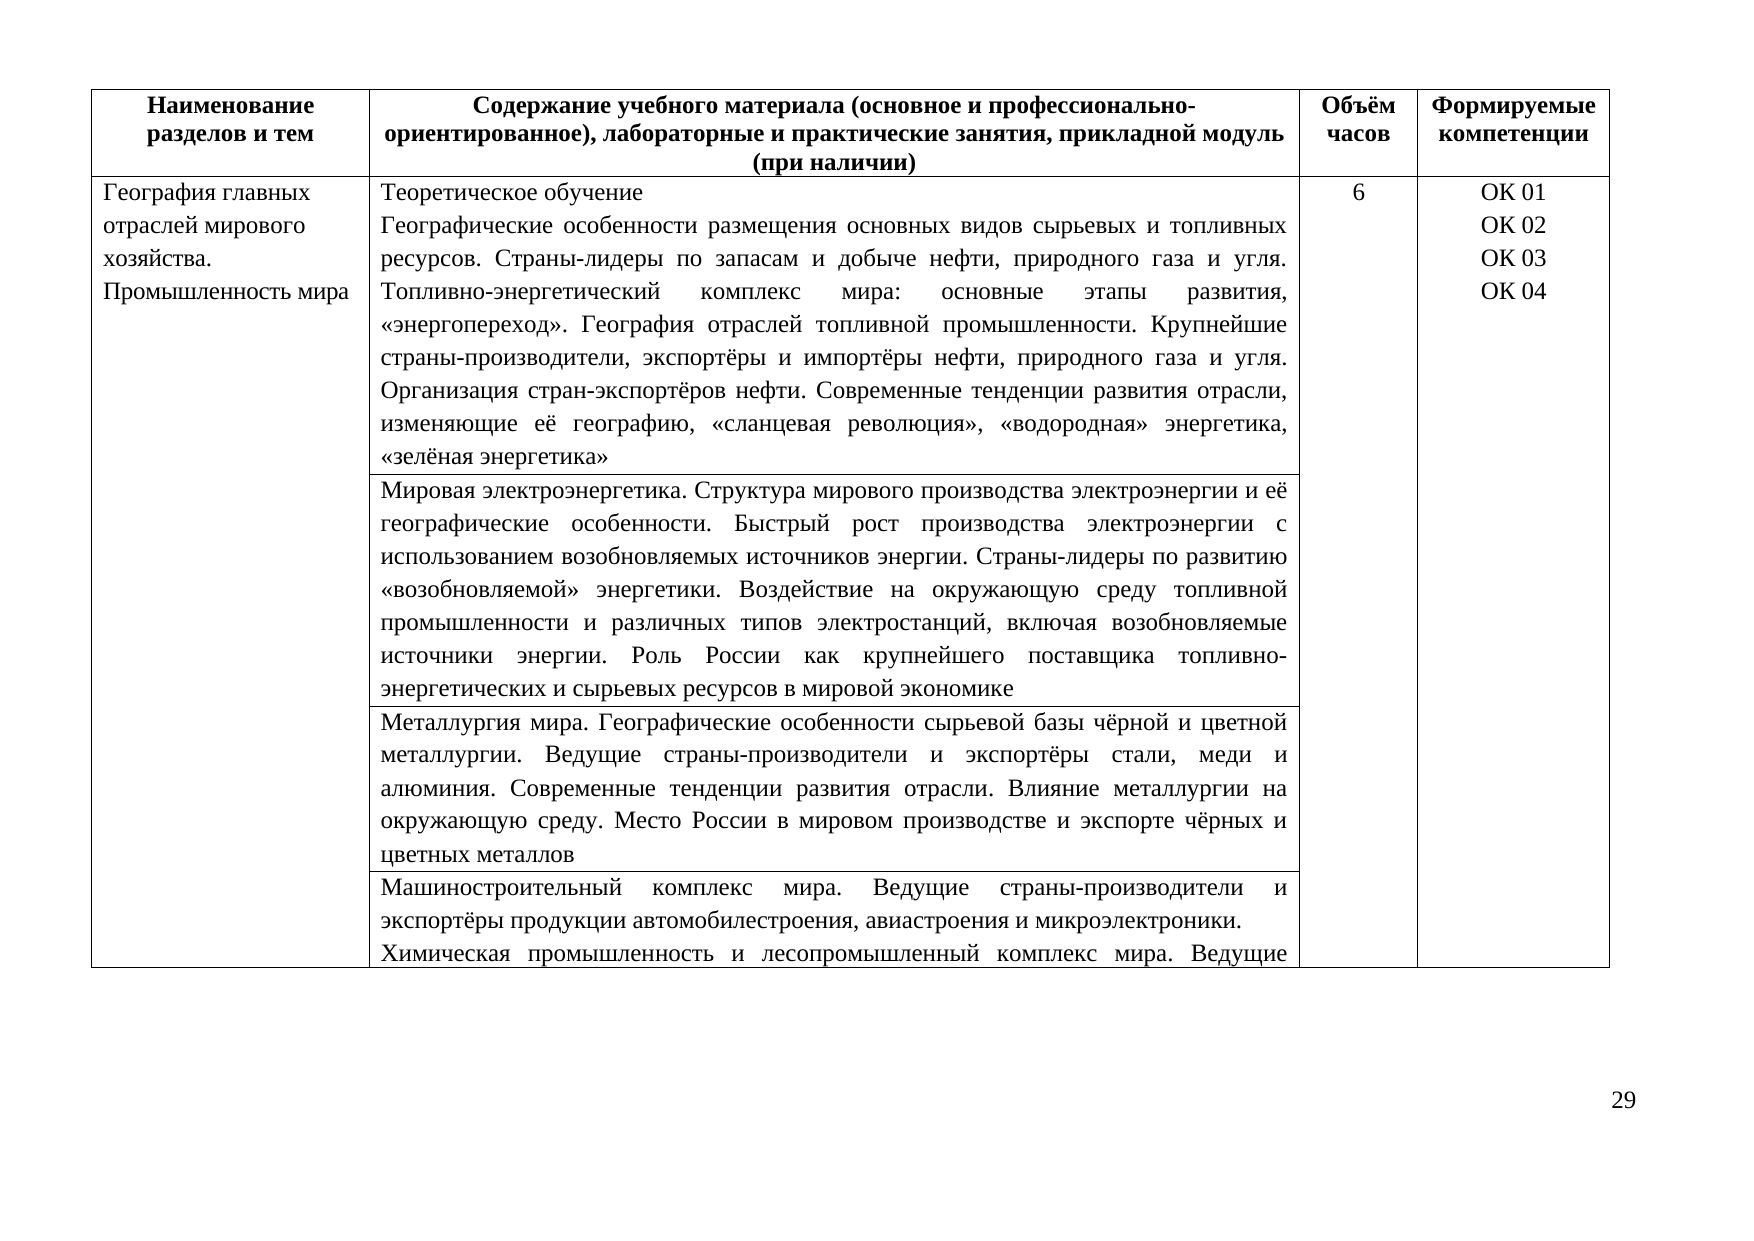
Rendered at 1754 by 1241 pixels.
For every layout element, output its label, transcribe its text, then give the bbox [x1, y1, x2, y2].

table_header Формируемые компетенции [1418, 90, 1609, 176]
table_cell ОК 01 ОК 02 ОК 03 ОК 04 [1418, 177, 1609, 967]
table_header Содержание учебного материала (основное и профессионально-ориентированное), лабораторные и практические занятия, прикладной модуль (при наличии) [370, 90, 1299, 176]
table_cell Металлургия мира. Географические особенности сырьевой базы чёрной и цветной металлургии. Ведущие страны-производители и экспортёры стали, меди и алюминия. Современные тенденции развития отрасли. Влияние металлургии на окружающую среду. Место России в мировом производстве и экспорте чёрных и цветных металлов [370, 707, 1299, 871]
table_cell 6 [1300, 177, 1417, 967]
table_header Объём часов [1300, 90, 1417, 176]
table_header Наименование разделов и тем [92, 90, 369, 176]
table_cell Теоретическое обучение Географические особенности размещения основных видов сырьевых и топливных ресурсов. Страны-лидеры по запасам и добыче нефти, природного газа и угля. Топливно-энергетический комплекс мира: основные этапы развития, «энергопереход». География отраслей топливной промышленности. Крупнейшие страны-производители, экспортёры и импортёры нефти, природного газа и угля. Организация стран-экспортёров нефти. Современные тенденции развития отрасли, изменяющие её географию, «сланцевая революция», «водородная» энергетика, «зелёная энергетика» [370, 177, 1299, 474]
table_cell Тема 5.3. География главных отраслей мирового хозяйства. Промышленность мира [92, 177, 369, 967]
table_cell Мировая электроэнергетика. Структура мирового производства электроэнергии и её географические особенности. Быстрый рост производства электроэнергии с использованием возобновляемых источников энергии. Страны-лидеры по развитию «возобновляемой» энергетики. Воздействие на окружающую среду топливной промышленности и различных типов электростанций, включая возобновляемые источники энергии. Роль России как крупнейшего поставщика топливно-энергетических и сырьевых ресурсов в мировой экономике [370, 475, 1299, 706]
